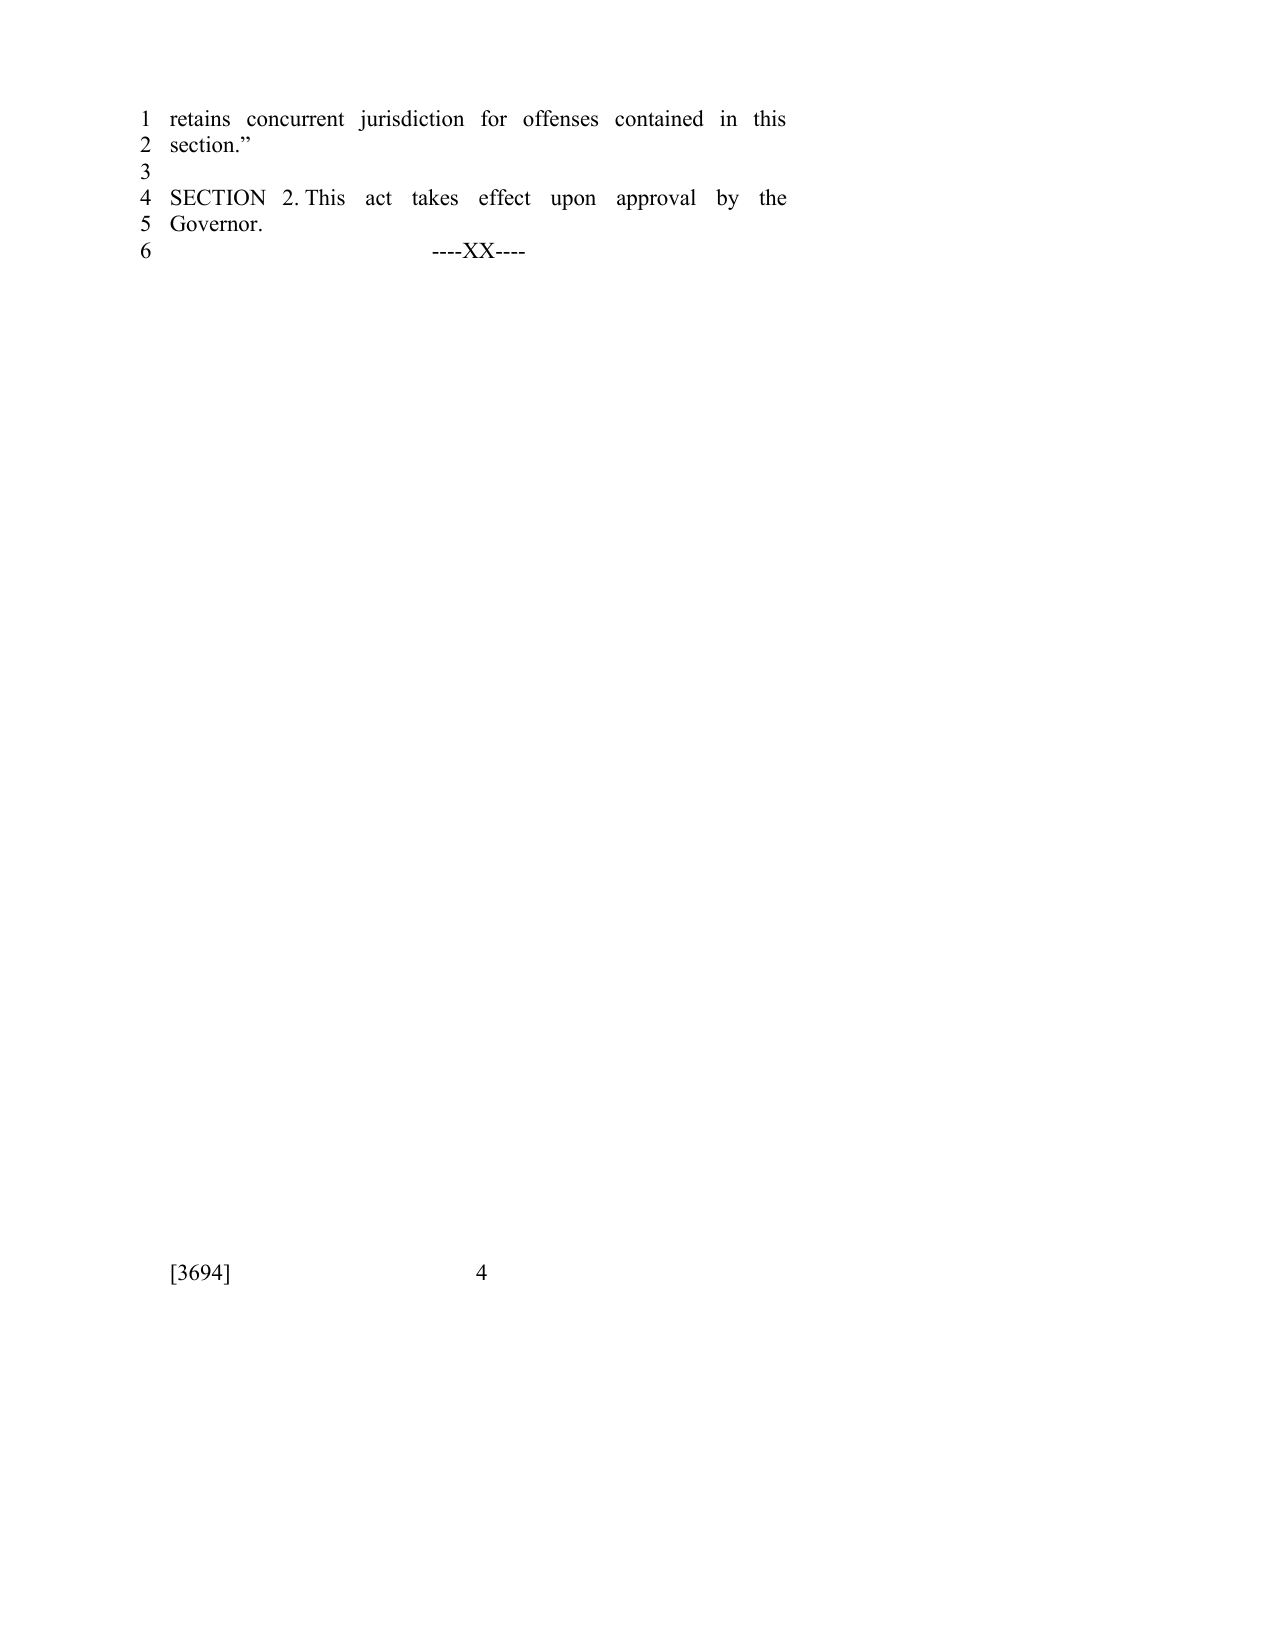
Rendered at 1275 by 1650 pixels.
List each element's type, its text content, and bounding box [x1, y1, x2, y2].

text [169, 105, 787, 158]
text SECTION 2. This act takes effect upon approval by the Governor. [169, 184, 787, 237]
text ----XX---- [169, 237, 787, 263]
